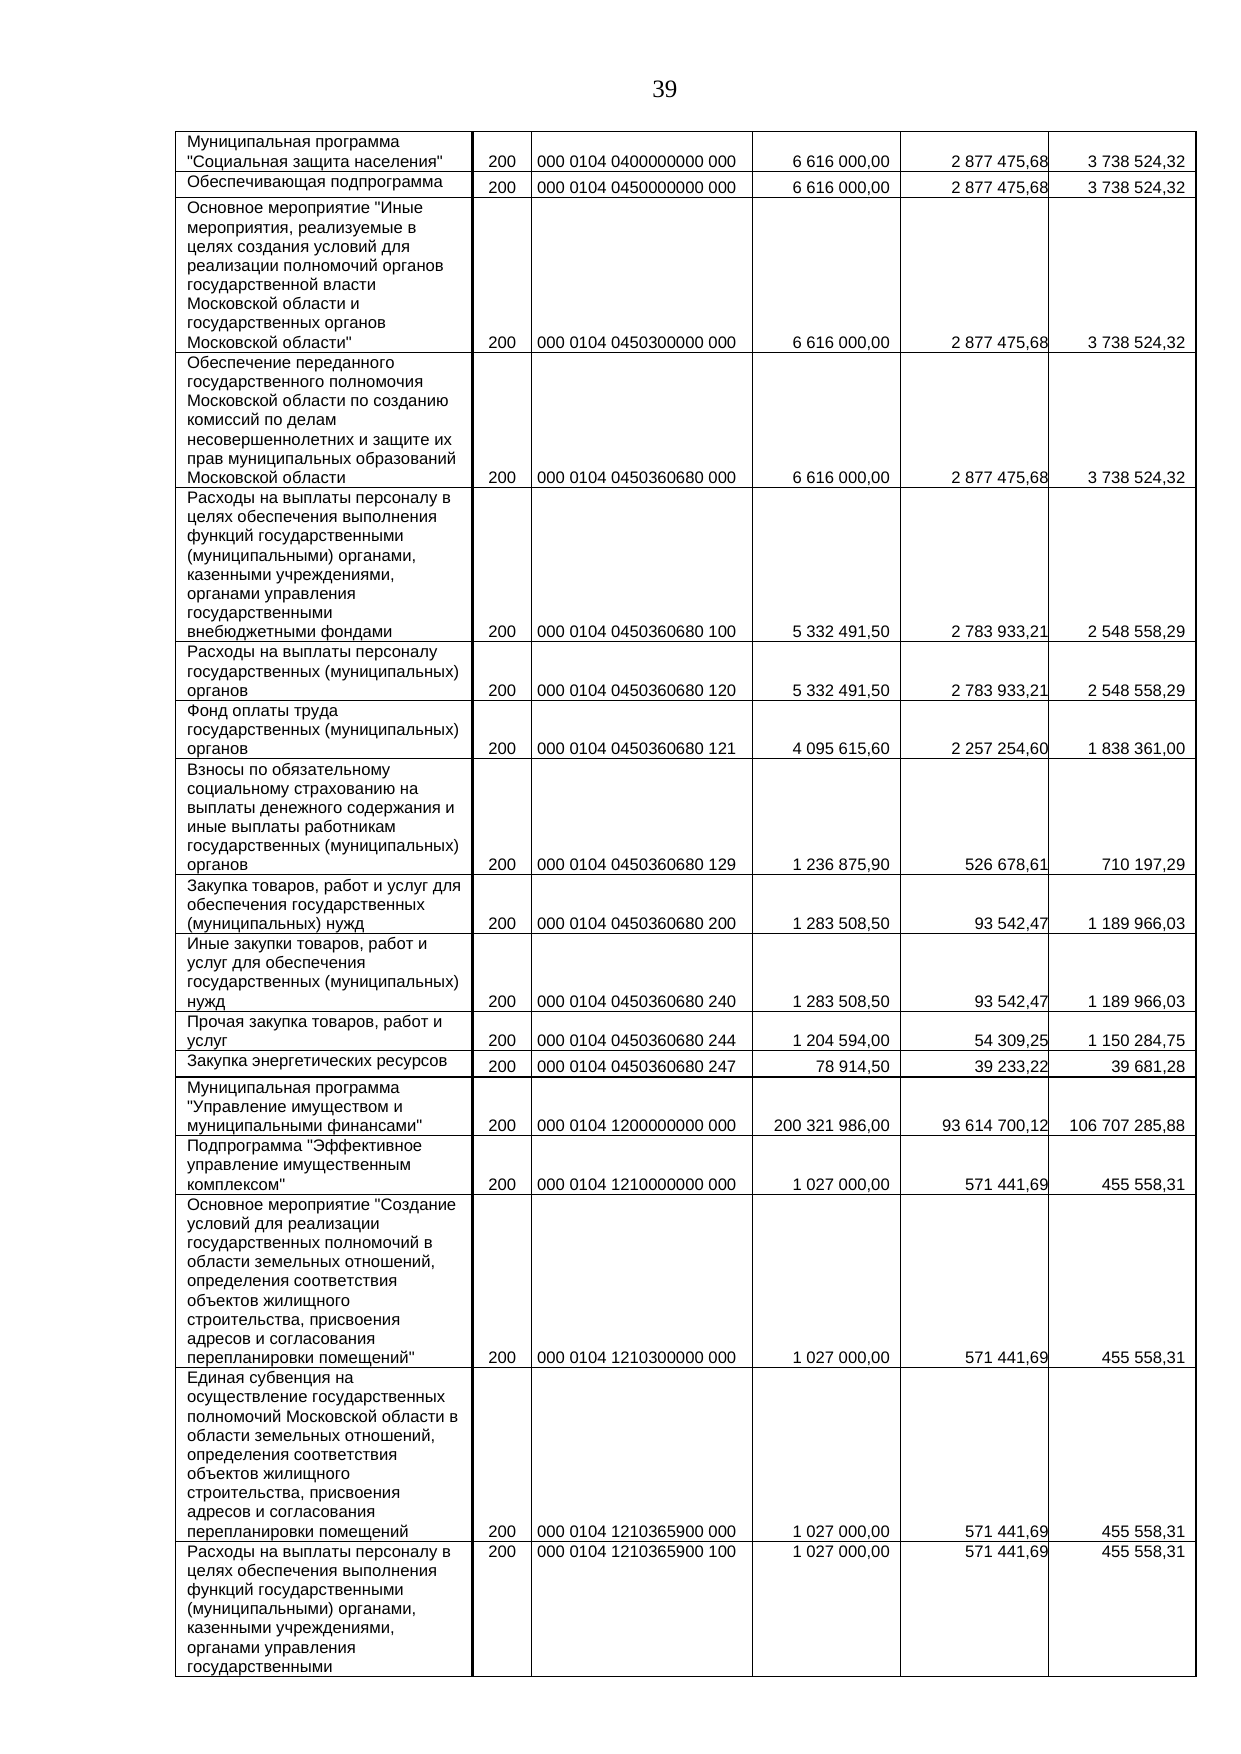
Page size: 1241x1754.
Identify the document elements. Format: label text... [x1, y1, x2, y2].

table_cell 200 [474, 1136, 531, 1193]
table_cell 200 [474, 198, 531, 352]
table_cell Основное мероприятие "Создание условий для реализации государственных полномочий в области земельных отношений, определения соответствия объектов жилищного строительства, присвоения адресов и согласования перепланировки помещений" [176, 1195, 471, 1367]
table_cell Муниципальная программа "Управление имуществом и муниципальными финансами" [176, 1078, 471, 1135]
table_cell 000 0104 0450360680 100 [532, 488, 752, 641]
table_cell 5 332 491,50 [753, 642, 900, 700]
table_cell Иные закупки товаров, работ и услуг для обеспечения государственных (муниципальных) нужд [176, 934, 471, 1011]
table_cell 000 0104 0450360680 121 [532, 701, 752, 758]
table_cell Закупка товаров, работ и услуг для обеспечения государственных (муниципальных) нужд [176, 875, 471, 933]
table_cell 1 150 284,75 [1049, 1012, 1195, 1050]
table_cell 000 0104 0450360680 129 [532, 759, 752, 874]
table_cell 39 681,28 [1049, 1051, 1195, 1076]
table_cell 200 [474, 1051, 531, 1076]
table_cell 200 [474, 1012, 531, 1050]
table_cell 4 095 615,60 [753, 701, 900, 758]
table_cell Подпрограмма "Эффективное управление имущественным комплексом" [176, 1136, 471, 1193]
table_cell 93 614 700,12 [901, 1078, 1048, 1135]
table_cell 200 321 986,00 [753, 1078, 900, 1135]
table_cell 93 542,47 [901, 934, 1048, 1011]
table_cell 78 914,50 [753, 1051, 900, 1076]
table_cell Обеспечивающая подпрограмма [176, 172, 471, 197]
table_cell 000 0104 1210365900 000 [532, 1368, 752, 1541]
table_cell Основное мероприятие "Иные мероприятия, реализуемые в целях создания условий для реализации полномочий органов государственной власти Московской области и государственных органов Московской области" [176, 198, 471, 352]
table_cell 455 558,31 [1049, 1136, 1195, 1193]
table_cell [532, 1542, 752, 1676]
table_cell Фонд оплаты труда государственных (муниципальных) органов [176, 701, 471, 758]
table_cell 2 548 558,29 [1049, 642, 1195, 700]
table_cell 200 [474, 934, 531, 1011]
table_cell 1 027 000,00 [753, 1542, 900, 1676]
table_cell 1 204 594,00 [753, 1012, 900, 1050]
table_cell 1 027 000,00 [753, 1195, 900, 1367]
table_cell 571 441,69 [901, 1136, 1048, 1193]
table_cell 2 548 558,29 [1049, 488, 1195, 641]
table_cell 200 [474, 1368, 531, 1541]
table_cell 1 283 508,50 [753, 875, 900, 933]
table_cell 1 027 000,00 [753, 1136, 900, 1193]
table_cell 6 616 000,00 [753, 198, 900, 352]
table_cell 3 738 524,32 [1049, 353, 1195, 487]
table_cell 000 0104 0450000000 000 [532, 172, 752, 197]
table_cell 200 [474, 642, 531, 700]
table_cell 710 197,29 [1049, 759, 1195, 874]
table_cell Обеспечение переданного государственного полномочия Московской области по созданию комиссий по делам несовершеннолетних и защите их прав муниципальных образований Московской области [176, 353, 471, 487]
table_cell 455 558,31 [1049, 1542, 1195, 1676]
table_cell Взносы по обязательному социальному страхованию на выплаты денежного содержания и иные выплаты работникам государственных (муниципальных) органов [176, 759, 471, 874]
table_cell 200 [474, 759, 531, 874]
table_cell 000 0104 0450360680 247 [532, 1051, 752, 1076]
table_cell 1 838 361,00 [1049, 701, 1195, 758]
table_cell 000 0104 0450360680 200 [532, 875, 752, 933]
table_cell 93 542,47 [901, 875, 1048, 933]
table_cell 571 441,69 [901, 1542, 1048, 1676]
table_cell 39 233,22 [901, 1051, 1048, 1076]
table_cell 000 0104 0400000000 000 [532, 132, 752, 171]
table_cell 1 236 875,90 [753, 759, 900, 874]
table_cell 6 616 000,00 [753, 353, 900, 487]
table_cell 200 [474, 132, 531, 171]
table_cell 6 616 000,00 [753, 132, 900, 171]
table_cell 000 0104 0450300000 000 [532, 198, 752, 352]
table_cell 526 678,61 [901, 759, 1048, 874]
table_cell 200 [474, 488, 531, 641]
table_cell 000 0104 0450360680 240 [532, 934, 752, 1011]
table_cell 3 738 524,32 [1049, 172, 1195, 197]
table_cell 6 616 000,00 [753, 172, 900, 197]
table_cell 200 [474, 875, 531, 933]
table_cell 2 783 933,21 [901, 488, 1048, 641]
table_cell Прочая закупка товаров, работ и услуг [176, 1012, 471, 1050]
table_cell 1 189 966,03 [1049, 934, 1195, 1011]
table_cell 2 783 933,21 [901, 642, 1048, 700]
table_cell 1 189 966,03 [1049, 875, 1195, 933]
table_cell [176, 1542, 471, 1676]
table_cell 2 877 475,68 [901, 172, 1048, 197]
table_cell 571 441,69 [901, 1368, 1048, 1541]
table_cell 200 [474, 353, 531, 487]
table_cell 1 283 508,50 [753, 934, 900, 1011]
table_cell 200 [474, 1542, 531, 1676]
table_cell 3 738 524,32 [1049, 132, 1195, 171]
table_cell 106 707 285,88 [1049, 1078, 1195, 1135]
table_cell 000 0104 1200000000 000 [532, 1078, 752, 1135]
table_cell 000 0104 0450360680 120 [532, 642, 752, 700]
table_cell Расходы на выплаты персоналу государственных (муниципальных) органов [176, 642, 471, 700]
table_cell 3 738 524,32 [1049, 198, 1195, 352]
table_cell 2 257 254,60 [901, 701, 1048, 758]
table_cell Единая субвенция на осуществление государственных полномочий Московской области в области земельных отношений, определения соответствия объектов жилищного строительства, присвоения адресов и согласования перепланировки помещений [176, 1368, 471, 1541]
table_cell 455 558,31 [1049, 1195, 1195, 1367]
table_cell 5 332 491,50 [753, 488, 900, 641]
table_cell 000 0104 1210000000 000 [532, 1136, 752, 1193]
table_cell 000 0104 0450360680 000 [532, 353, 752, 487]
table_cell 2 877 475,68 [901, 132, 1048, 171]
table_cell 000 0104 1210300000 000 [532, 1195, 752, 1367]
table_cell 571 441,69 [901, 1195, 1048, 1367]
table_cell 200 [474, 1195, 531, 1367]
table_cell Муниципальная программа "Социальная защита населения" [176, 132, 471, 171]
table_cell 2 877 475,68 [901, 198, 1048, 352]
table_cell 2 877 475,68 [901, 353, 1048, 487]
table_cell 200 [474, 701, 531, 758]
table_cell 000 0104 0450360680 244 [532, 1012, 752, 1050]
table_cell 200 [474, 1078, 531, 1135]
table_cell 455 558,31 [1049, 1368, 1195, 1541]
table_cell 54 309,25 [901, 1012, 1048, 1050]
table_cell 1 027 000,00 [753, 1368, 900, 1541]
table_cell Закупка энергетических ресурсов [176, 1051, 471, 1076]
table_cell 200 [474, 172, 531, 197]
